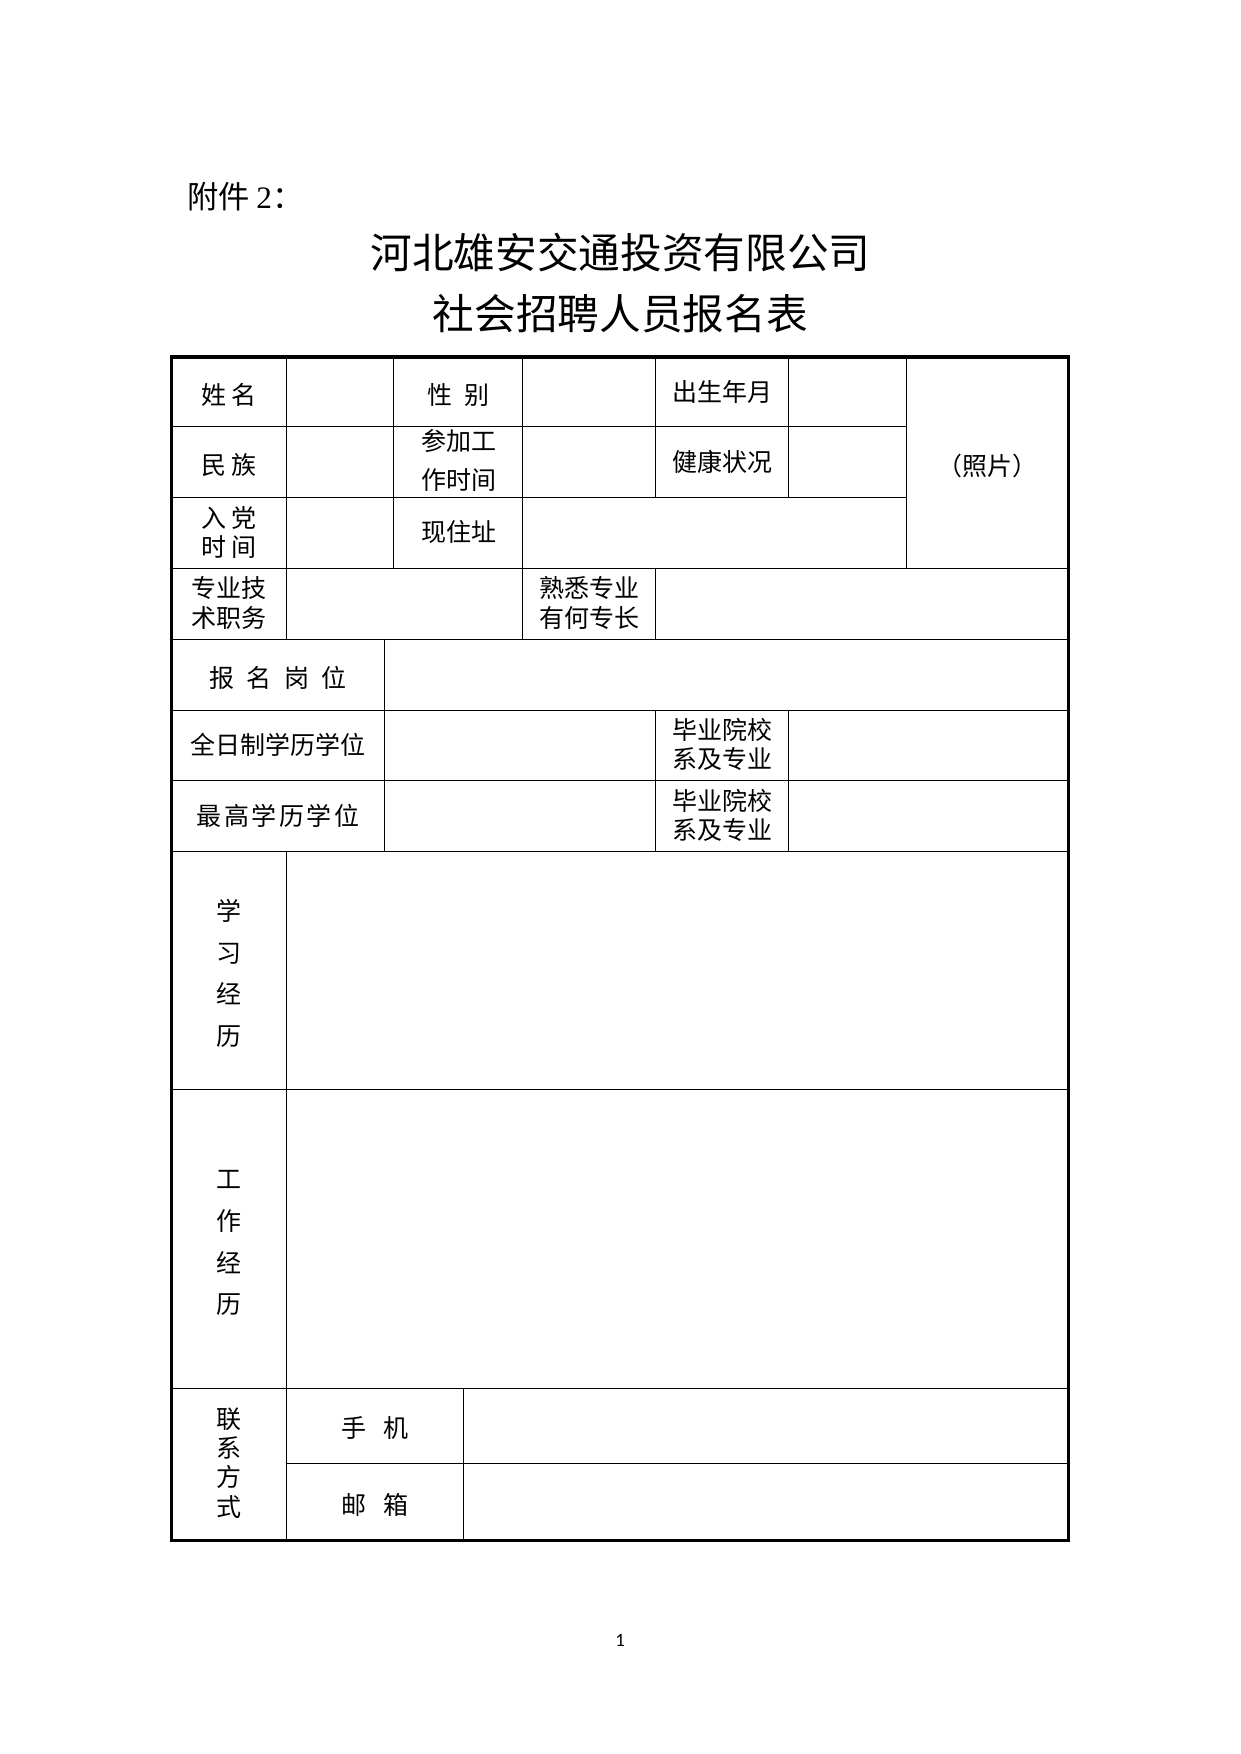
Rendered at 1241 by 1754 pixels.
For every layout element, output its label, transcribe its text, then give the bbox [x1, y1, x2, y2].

text 河北雄安交通投资有限公司 [187, 220, 1053, 281]
table_cell [523, 427, 655, 497]
table_cell 健康状况 [656, 427, 788, 497]
table_cell 现住址 [394, 498, 522, 568]
table_header 姓 名 [173, 359, 286, 426]
table_cell [523, 498, 906, 568]
table_cell [287, 852, 1067, 1089]
table_cell [789, 711, 1067, 780]
text 附件2： [187, 162, 1053, 220]
table_cell 联 系 方 式 [173, 1389, 286, 1539]
table_cell [287, 569, 522, 639]
table_cell 全日制学历学位 [173, 711, 384, 780]
table_cell 专业技 术职务 [173, 569, 286, 639]
table_cell 熟悉专业 有何专长 [523, 569, 655, 639]
text 社会招聘人员报名表 [187, 281, 1053, 341]
table_cell [287, 498, 393, 568]
table_header （照片） [907, 359, 1067, 568]
table_header [789, 359, 906, 426]
table_cell 最高学历学位 [173, 781, 384, 851]
table_cell 学 习 经 历 [173, 852, 286, 1089]
table_cell [385, 640, 1067, 709]
table_header [523, 359, 655, 426]
table_cell [287, 427, 393, 497]
table_cell 民 族 [173, 427, 286, 497]
table_header [287, 359, 393, 426]
table_cell [464, 1464, 1067, 1539]
table_cell 报名岗位 [173, 640, 384, 709]
table_cell 邮 箱 [287, 1464, 463, 1539]
table_cell [464, 1389, 1067, 1462]
table_cell 工 作 经 历 [173, 1090, 286, 1387]
table_cell 毕业院校 系及专业 [656, 711, 788, 780]
table_cell 手 机 [287, 1389, 463, 1462]
table_cell [656, 569, 1067, 639]
table_cell [789, 427, 906, 497]
table_cell 参加工 作时间 [394, 427, 522, 497]
table_cell 入 党 时 间 [173, 498, 286, 568]
table_cell [385, 711, 655, 780]
table_cell [789, 781, 1067, 851]
table_header 出生年月 [656, 359, 788, 426]
table_cell [287, 1090, 1067, 1387]
table_header 性 别 [394, 359, 522, 426]
table_cell 毕业院校 系及专业 [656, 781, 788, 851]
table_cell [385, 781, 655, 851]
